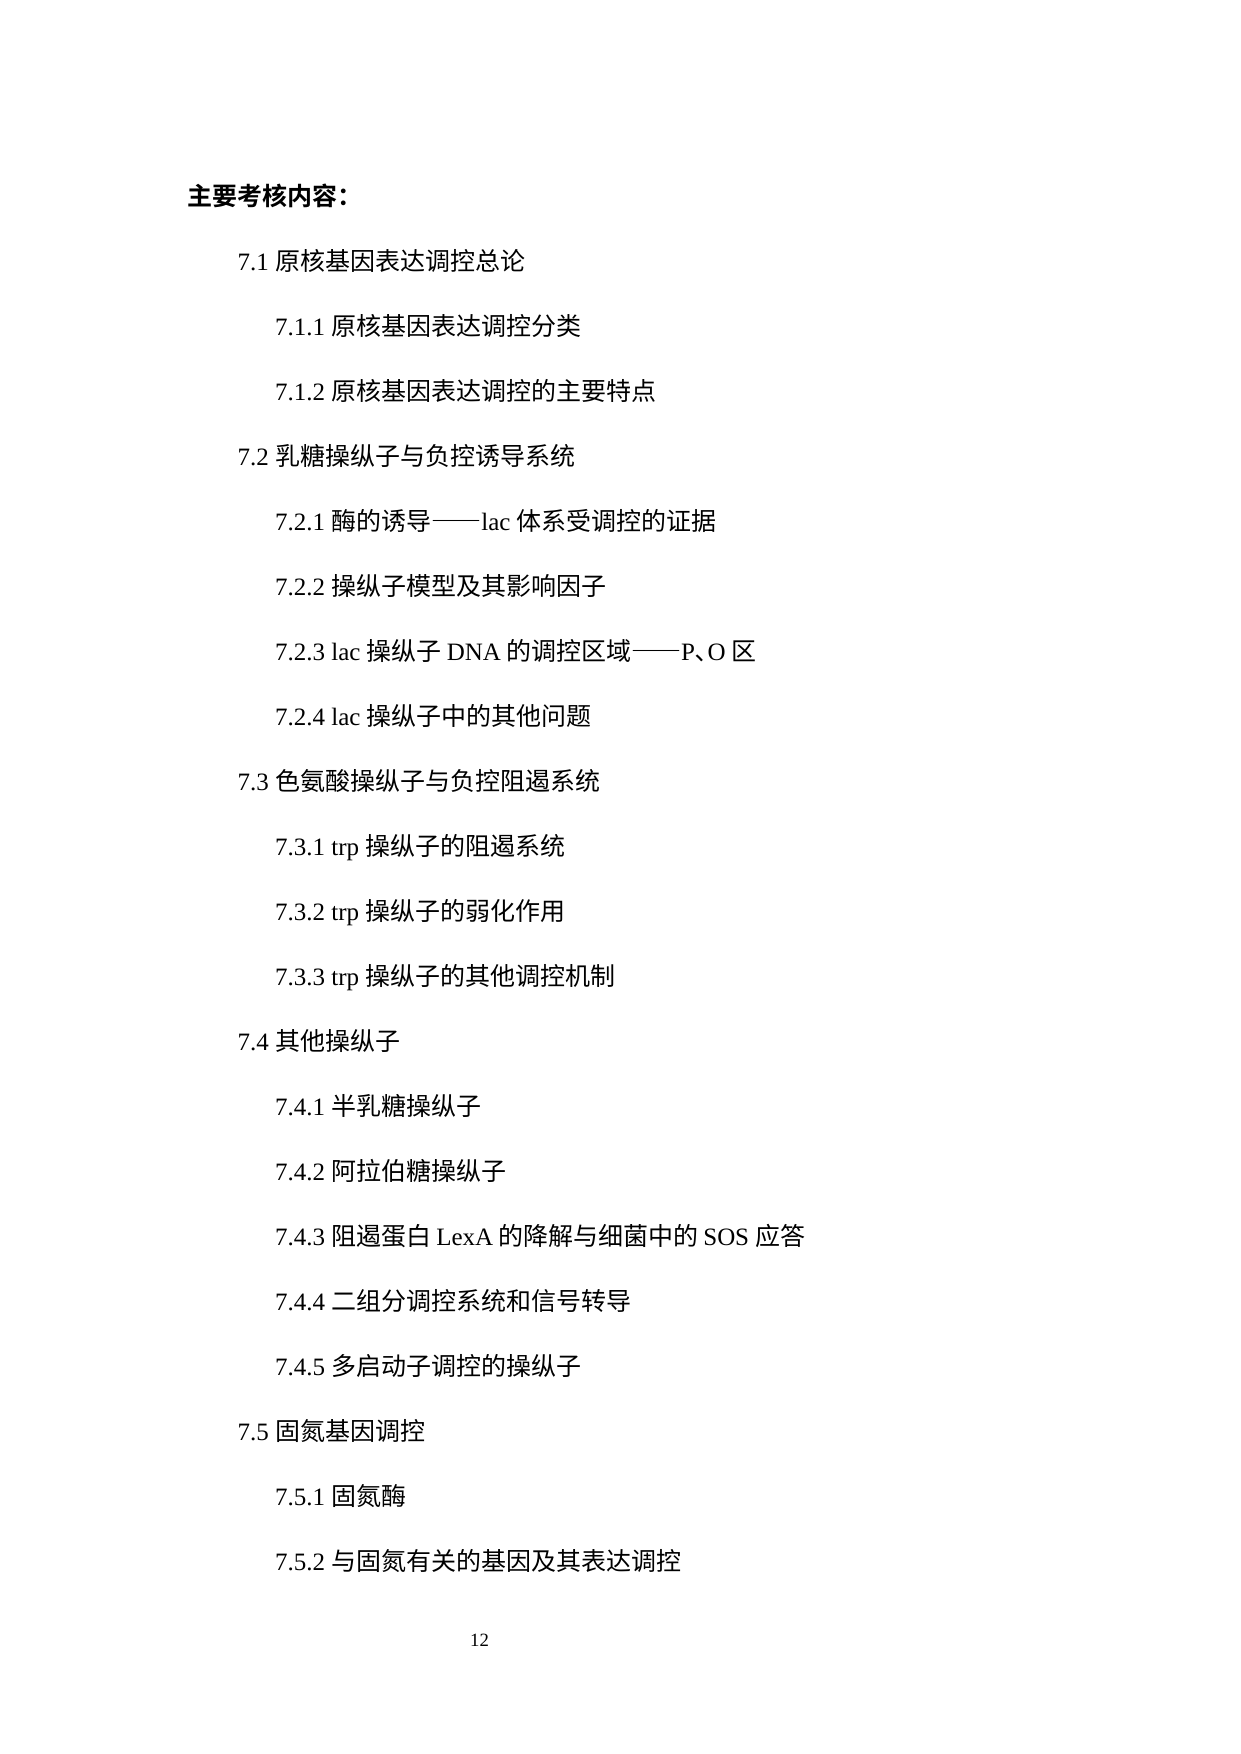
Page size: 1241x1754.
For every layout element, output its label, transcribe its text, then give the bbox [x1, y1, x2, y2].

text 7.3 色氨酸操纵子与负控阻遏系统 [187, 747, 1053, 812]
text 7.3.3 trp 操纵子的其他调控机制 [187, 942, 1053, 1007]
text 7.1 原核基因表达调控总论 [187, 227, 1053, 292]
text 7.5 固氮基因调控 [187, 1397, 1053, 1462]
text 7.3.2 trp 操纵子的弱化作用 [187, 877, 1053, 942]
text 7.4.2 阿拉伯糖操纵子 [187, 1137, 1053, 1202]
text 主要考核内容： [187, 162, 1053, 227]
text 7.4.3 阻遏蛋白LexA 的降解与细菌中的SOS 应答 [187, 1202, 1053, 1267]
text 7.2.3 lac 操纵子DNA 的调控区域——P､O 区 [187, 617, 1053, 682]
text 7.4 其他操纵子 [187, 1007, 1053, 1072]
text 7.1.2 原核基因表达调控的主要特点 [187, 357, 1053, 422]
text 7.5.2 与固氮有关的基因及其表达调控 [187, 1527, 1053, 1592]
text 7.1.1 原核基因表达调控分类 [187, 292, 1053, 357]
text 7.4.5 多启动子调控的操纵子 [187, 1332, 1053, 1397]
text 7.4.4 二组分调控系统和信号转导 [187, 1267, 1053, 1332]
text 7.2.1 酶的诱导——lac 体系受调控的证据 [187, 487, 1053, 552]
text 7.2.4 lac 操纵子中的其他问题 [187, 682, 1053, 747]
text 7.5.1 固氮酶 [187, 1462, 1053, 1527]
text 7.3.1 trp 操纵子的阻遏系统 [187, 812, 1053, 877]
text 7.4.1 半乳糖操纵子 [187, 1072, 1053, 1137]
text 7.2 乳糖操纵子与负控诱导系统 [187, 422, 1053, 487]
text 7.2.2 操纵子模型及其影响因子 [187, 552, 1053, 617]
